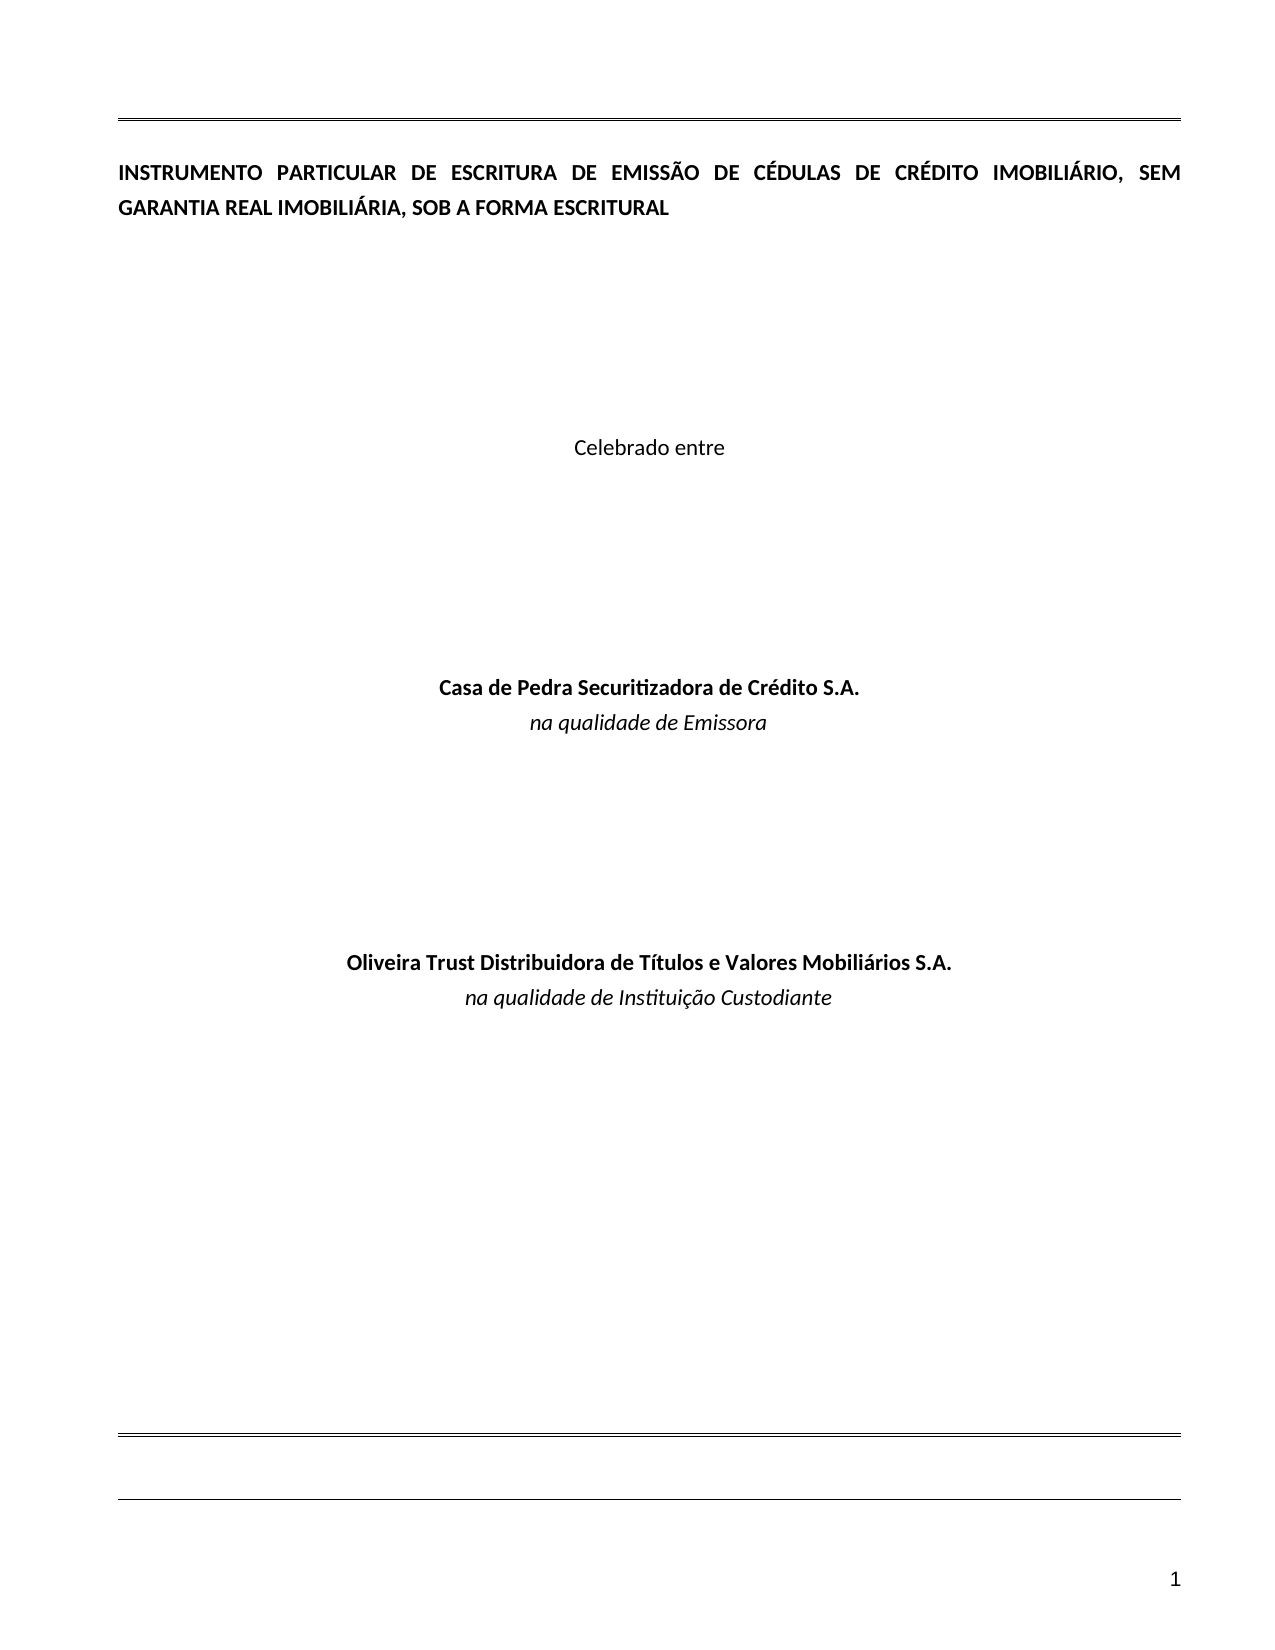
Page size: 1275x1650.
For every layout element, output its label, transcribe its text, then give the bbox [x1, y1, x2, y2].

text INSTRUMENTO PARTICULAR DE ESCRITURA DE EMISSÃO DE CÉDULAS DE CRÉDITO IMOBILIÁRIO, SEM GARANTIA REAL IMOBILIÁRIA, SOB A FORMA ESCRITURAL [118, 158, 1181, 221]
text Celebrado entre [118, 433, 1181, 461]
text Casa de Pedra Securitizadora de Crédito S.A. na qualidade de Emissora [118, 673, 1181, 736]
text Oliveira Trust Distribuidora de Títulos e Valores Mobiliários S.A. na qualidade de Instituição Custodiante [118, 948, 1181, 1011]
